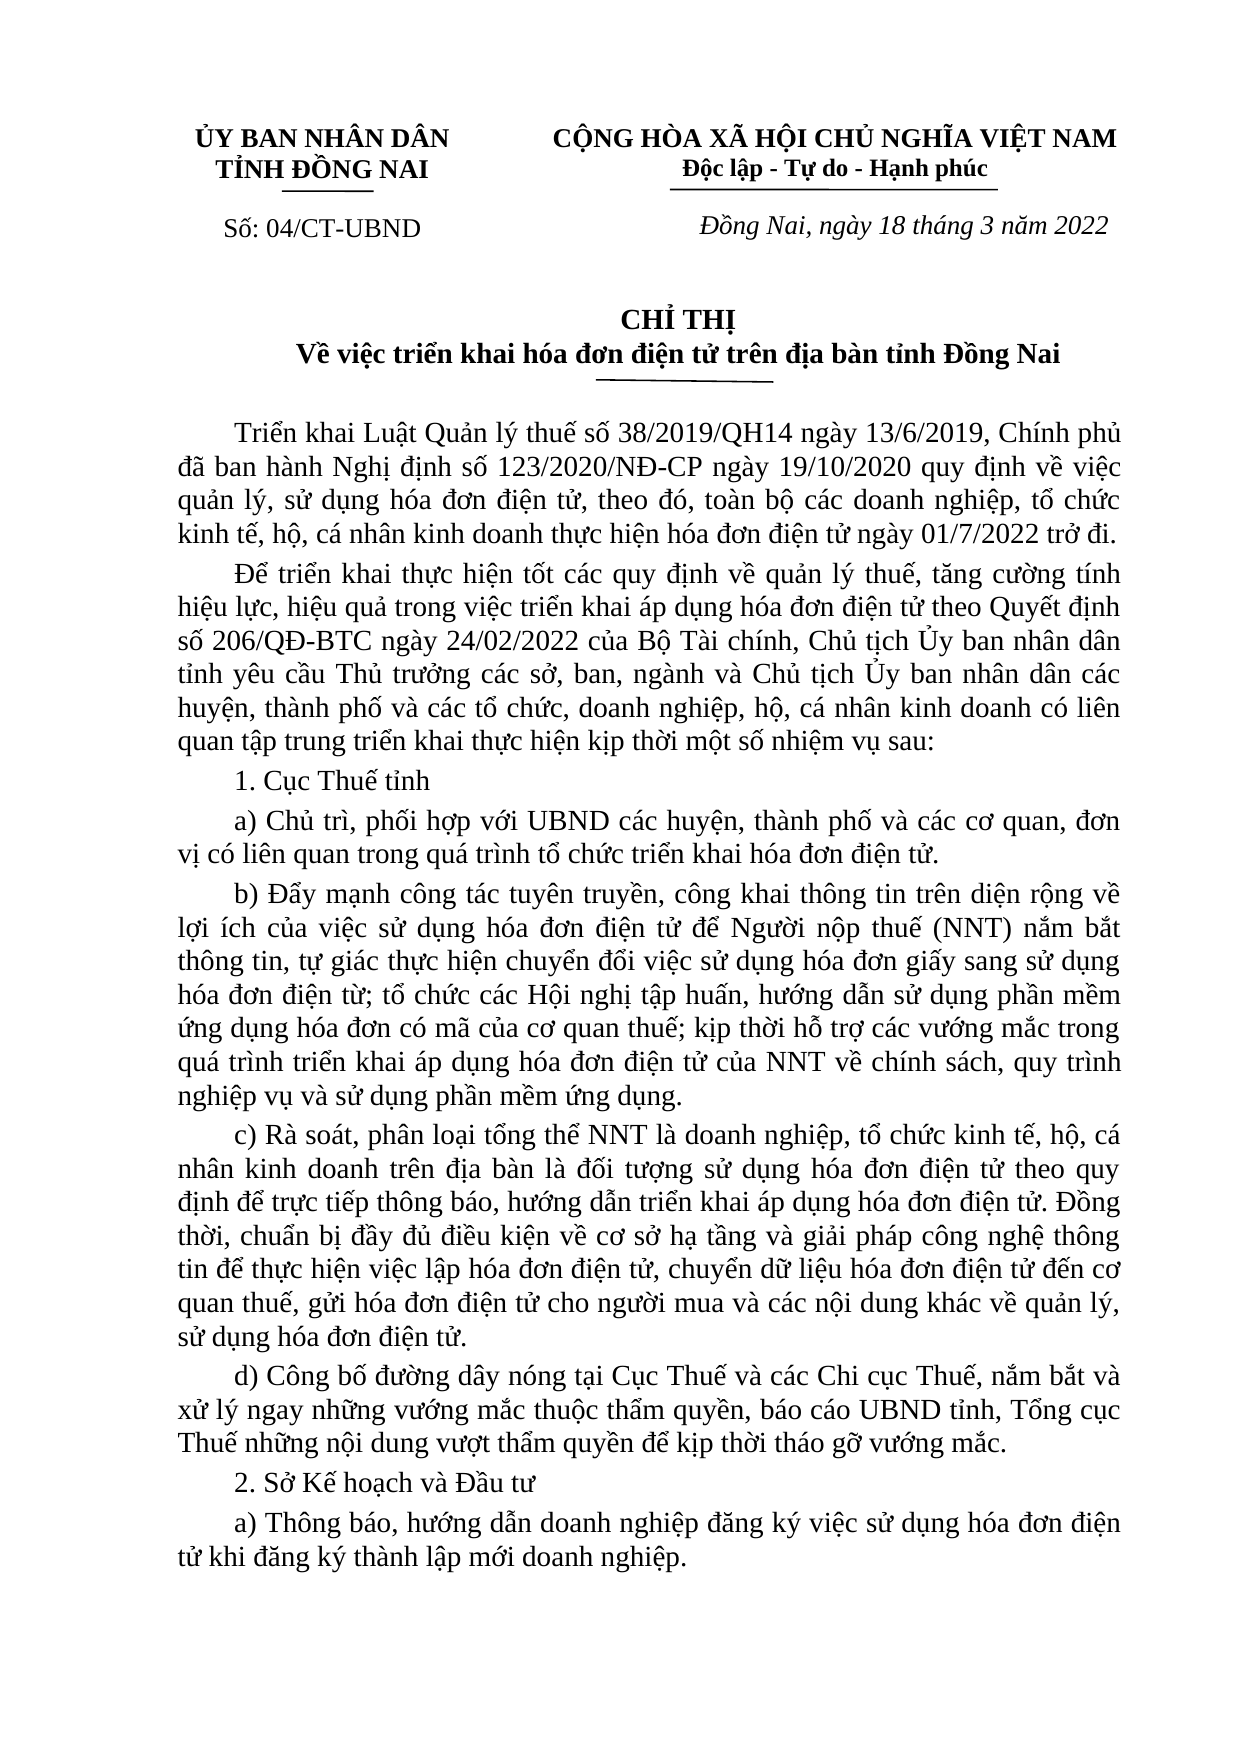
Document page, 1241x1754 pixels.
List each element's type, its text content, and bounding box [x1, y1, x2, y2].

text Về việc triển khai hóa đơn điện tử trên địa bàn tỉnh Đồng Nai [177, 336, 1122, 369]
text d) Công bố đường dây nóng tại Cục Thuế và các Chi cục Thuế, nắm bắt và xử lý ngay những vướng mắc thuộc thẩm quyền, báo cáo UBND tỉnh, Tổng cục Thuế những nội dung vượt thẩm quyền để kịp thời tháo gỡ vướng mắc. [177, 1358, 1122, 1459]
text a) Chủ trì, phối hợp với UBND các huyện, thành phố và các cơ quan, đơn vị có liên quan trong quá trình tổ chức triển khai hóa đơn điện tử. [177, 803, 1122, 870]
text a) Thông báo, hướng dẫn doanh nghiệp đăng ký việc sử dụng hóa đơn điện tử khi đăng ký thành lập mới doanh nghiệp. [177, 1505, 1122, 1572]
text CHỈ THỊ [177, 302, 1122, 336]
text Triển khai Luật Quản lý thuế số 38/2019/QH14 ngày 13/6/2019, Chính phủ đã ban hành Nghị định số 123/2020/NĐ-CP ngày 19/10/2020 quy định về việc quản lý, sử dụng hóa đơn điện tử, theo đó, toàn bộ các doanh nghiệp, tổ chức kinh tế, hộ, cá nhân kinh doanh thực hiện hóa đơn điện tử ngày 01/7/2022 trở đi. [177, 415, 1122, 549]
text Để triển khai thực hiện tốt các quy định về quản lý thuế, tăng cường tính hiệu lực, hiệu quả trong việc triển khai áp dụng hóa đơn điện tử theo Quyết định số 206/QĐ-BTC ngày 24/02/2022 của Bộ Tài chính, Chủ tịch Ủy ban nhân dân tỉnh yêu cầu Thủ trưởng các sở, ban, ngành và Chủ tịch Ủy ban nhân dân các huyện, thành phố và các tổ chức, doanh nghiệp, hộ, cá nhân kinh doanh có liên quan tập trung triển khai thực hiện kịp thời một số nhiệm vụ sau: [177, 556, 1122, 757]
table_header ỦY BAN NHÂN DÂN TỈNH ĐỒNG NAI Số: 04/CT-UBND [180, 118, 493, 244]
text 1. Cục Thuế tỉnh [177, 763, 1122, 797]
table_header CỘNG HÒA XÃ HỘI CHỦ NGHĨA VIỆT Độc lập - Tự do - Hạnh phúc Đồng Nai, ngày 18 tháng 3 năm 2022 [493, 118, 1120, 244]
text 2. Sở Kế hoạch và Đầu tư [177, 1465, 1122, 1499]
text c) Rà soát, phân loại tổng thể NNT là doanh nghiệp, tổ chức kinh tế, hộ, cá nhân kinh doanh trên địa bàn là đối tượng sử dụng hóa đơn điện tử theo quy định để trực tiếp thông báo, hướng dẫn triển khai áp dụng hóa đơn điện tử. Đồng thời, chuẩn bị đầy đủ điều kiện về cơ sở hạ tầng và giải pháp công nghệ thông tin để thực hiện việc lập hóa đơn điện tử, chuyển dữ liệu hóa đơn điện tử đến cơ quan thuế, gửi hóa đơn điện tử cho người mua và các nội dung khác về quản lý, sử dụng hóa đơn điện tử. [177, 1117, 1122, 1352]
text b) Đẩy mạnh công tác tuyên truyền, công khai thông tin trên diện rộng về lợi ích của việc sử dụng hóa đơn điện tử để Người nộp thuế (NNT) nắm bắt thông tin, tự giác thực hiện chuyển đổi việc sử dụng hóa đơn giấy sang sử dụng hóa đơn điện từ; tổ chức các Hội nghị tập huấn, hướng dẫn sử dụng phần mềm ứng dụng hóa đơn có mã của cơ quan thuế; kịp thời hỗ trợ các vướng mắc trong quá trình triển khai áp dụng hóa đơn điện tử của NNT về chính sách, quy trình nghiệp vụ và sử dụng phần mềm ứng dụng. [177, 876, 1122, 1111]
